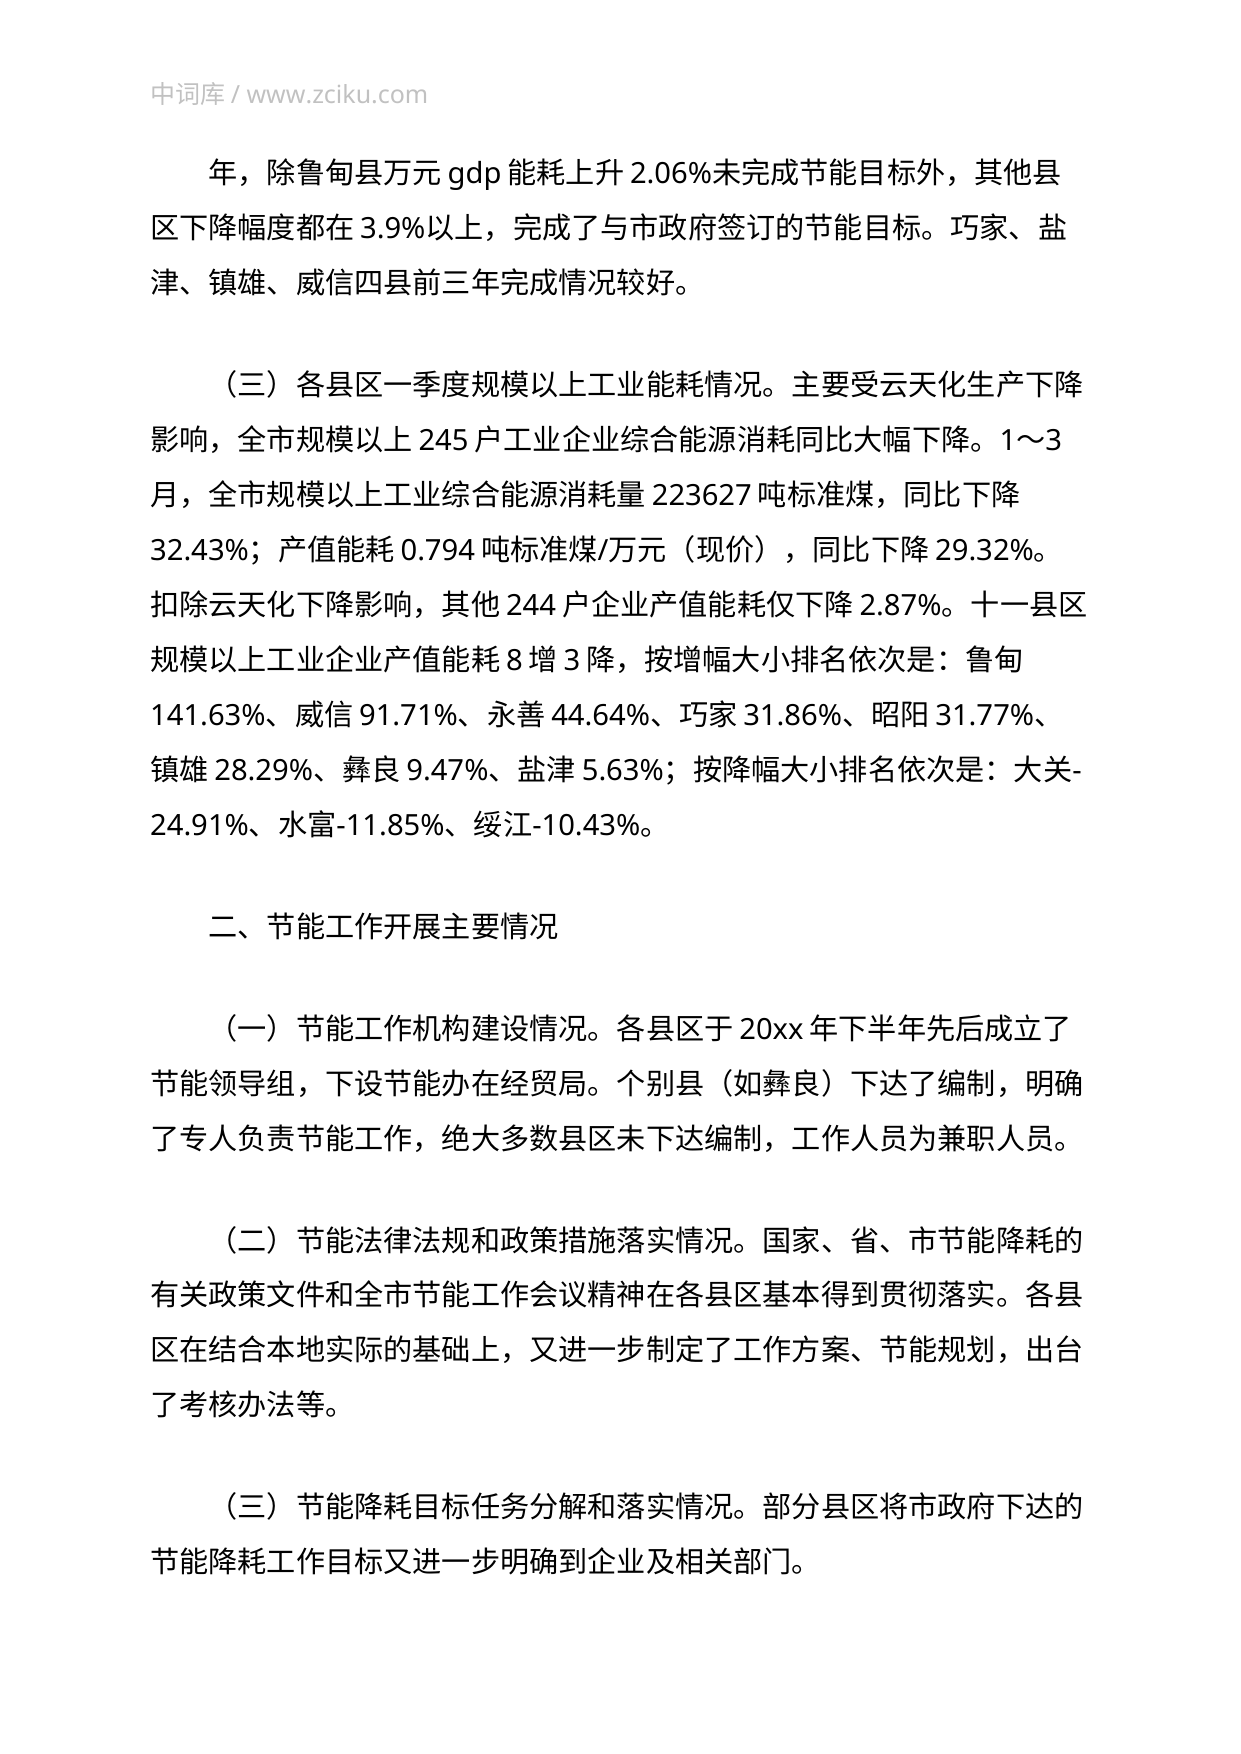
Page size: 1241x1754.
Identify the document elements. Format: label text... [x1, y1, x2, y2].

text 年，除鲁甸县万元gdp能耗上升2.06%未完成节能目标外，其他县区下降幅度都在3.9%以上，完成了与市政府签订的节能目标。巧家、盐津、镇雄、威信四县前三年完成情况较好。 [150, 150, 1090, 302]
text 二、节能工作开展主要情况 [150, 904, 1090, 946]
text （二）节能法律法规和政策措施落实情况。国家、省、市节能降耗的有关政策文件和全市节能工作会议精神在各县区基本得到贯彻落实。各县区在结合本地实际的基础上，又进一步制定了工作方案、节能规划，出台了考核办法等。 [150, 1217, 1090, 1424]
text （三）各县区一季度规模以上工业能耗情况。主要受云天化生产下降影响，全市规模以上245户工业企业综合能源消耗同比大幅下降。1～3月，全市规模以上工业综合能源消耗量223627吨标准煤，同比下降32.43%；产值能耗0.794吨标准煤/万元（现价），同比下降29.32%。扣除云天化下降影响，其他244户企业产值能耗仅下降2.87%。十一县区规模以上工业企业产值能耗8增3降，按增幅大小排名依次是：鲁甸141.63%、威信91.71%、永善44.64%、巧家31.86%、昭阳31.77%、镇雄28.29%、彝良9.47%、盐津5.63%；按降幅大小排名依次是：大关-24.91%、水富-11.85%、绥江-10.43%。 [150, 362, 1090, 844]
text （三）节能降耗目标任务分解和落实情况。部分县区将市政府下达的节能降耗工作目标又进一步明确到企业及相关部门。 [150, 1483, 1090, 1581]
text （一）节能工作机构建设情况。各县区于20xx年下半年先后成立了节能领导组，下设节能办在经贸局。个别县（如彝良）下达了编制，明确了专人负责节能工作，绝大多数县区未下达编制，工作人员为兼职人员。 [150, 1005, 1090, 1158]
